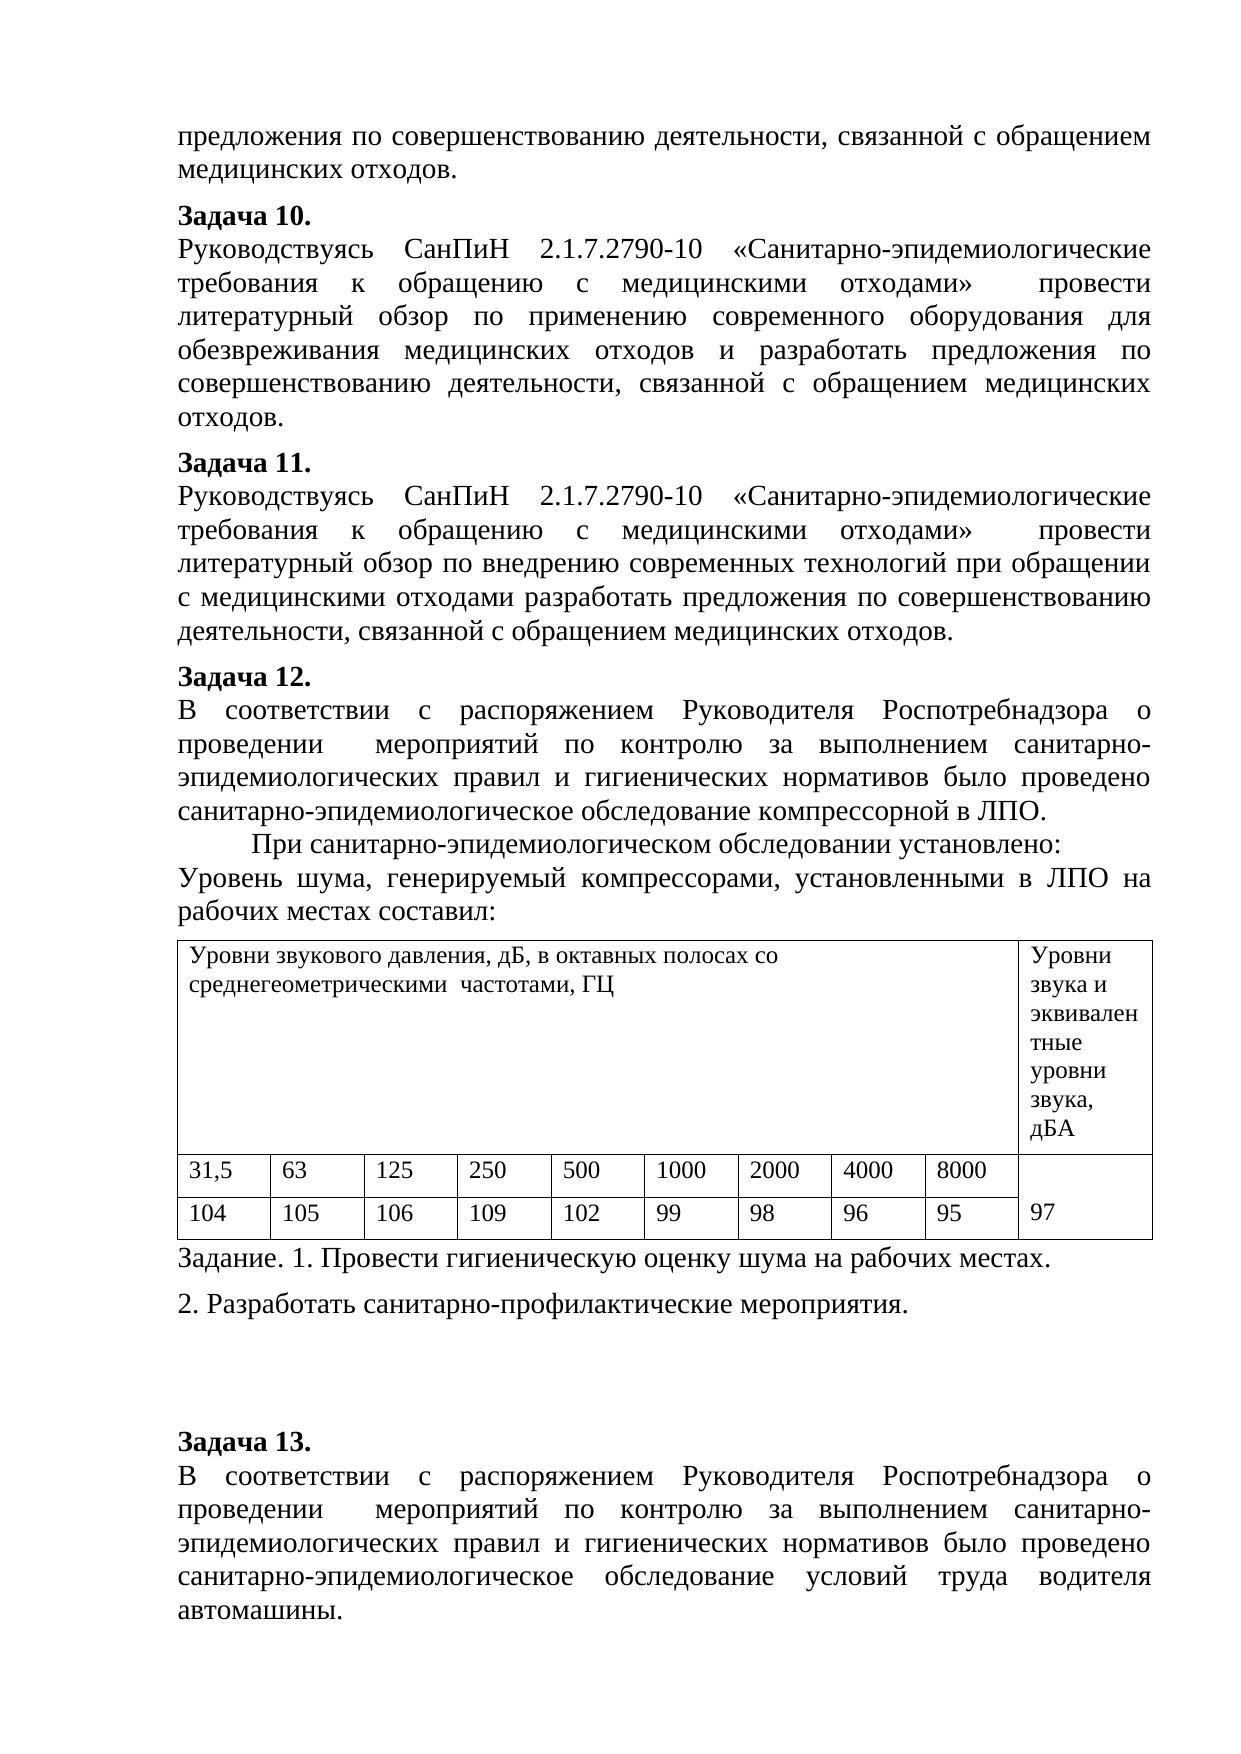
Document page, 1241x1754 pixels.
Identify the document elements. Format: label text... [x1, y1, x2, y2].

table_cell 8000 [926, 1155, 1018, 1197]
text Руководствуясь СанПиН 2.1.7.2790-10 «Санитарно-эпидемиологические требования к обращению с медицинскими отходами» провести литературный обзор по применению современного оборудования для обезвреживания медицинских отходов и разработать предложения по совершенствованию деятельности, связанной с обращением медицинских отходов. [177, 231, 1152, 432]
table_cell 104 [178, 1198, 270, 1239]
table_cell 250 [458, 1155, 551, 1197]
table_cell 109 [458, 1198, 551, 1239]
text Задача 13. [177, 1424, 1152, 1458]
table_cell 2000 [739, 1155, 831, 1197]
text Руководствуясь СанПиН 2.1.7.2790-10 «Санитарно-эпидемиологические требования к обращению с медицинскими отходами» провести литературный обзор по внедрению современных технологий при обращении с медицинскими отходами разработать предложения по совершенствованию деятельности, связанной с обращением медицинских отходов. [177, 478, 1152, 646]
table_cell 1000 [645, 1155, 738, 1197]
table_cell 102 [552, 1198, 644, 1239]
table_cell 125 [365, 1155, 457, 1197]
table_cell 31,5 [178, 1155, 270, 1197]
text В соответствии с распоряжением Руководителя Роспотребнадзора о проведении мероприятий по контролю за выполнением санитарно-эпидемиологических правил и гигиенических нормативов было проведено санитарно-эпидемиологическое обследование условий труда водителя автомашины. [177, 1458, 1152, 1625]
text Задача 10. [177, 198, 1152, 231]
text Задача 12. [177, 659, 1152, 692]
table_cell 98 [739, 1198, 831, 1239]
text Задание. 1. Провести гигиеническую оценку шума на рабочих местах. [177, 1240, 1152, 1273]
table_cell 63 [271, 1155, 364, 1197]
table_cell 99 [645, 1198, 738, 1239]
table_cell 96 [832, 1198, 925, 1239]
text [177, 118, 1152, 185]
text Уровень шума, генерируемый компрессорами, установленными в ЛПО на рабочих местах составил: [177, 860, 1152, 927]
table_cell 97 [1019, 1155, 1152, 1239]
text 2. Разработать санитарно-профилактические мероприятия. [177, 1286, 1152, 1319]
table_header Уровни звука и эквивалентные уровни звука, дБА [1019, 941, 1152, 1154]
text Задача 11. [177, 445, 1152, 478]
table_cell 105 [271, 1198, 364, 1239]
text При санитарно-эпидемиологическом обследовании установлено: [177, 826, 1152, 860]
table_header Уровни звукового давления, дБ, в октавных полосах со среднегеометрическими частотами, ГЦ [178, 941, 1018, 1154]
text В соответствии с распоряжением Руководителя Роспотребнадзора о проведении мероприятий по контролю за выполнением санитарно-эпидемиологических правил и гигиенических нормативов было проведено санитарно-эпидемиологическое обследование компрессорной в ЛПО. [177, 692, 1152, 826]
table_cell 95 [926, 1198, 1018, 1239]
table_cell 500 [552, 1155, 644, 1197]
table_cell 106 [365, 1198, 457, 1239]
table_cell 4000 [832, 1155, 925, 1197]
